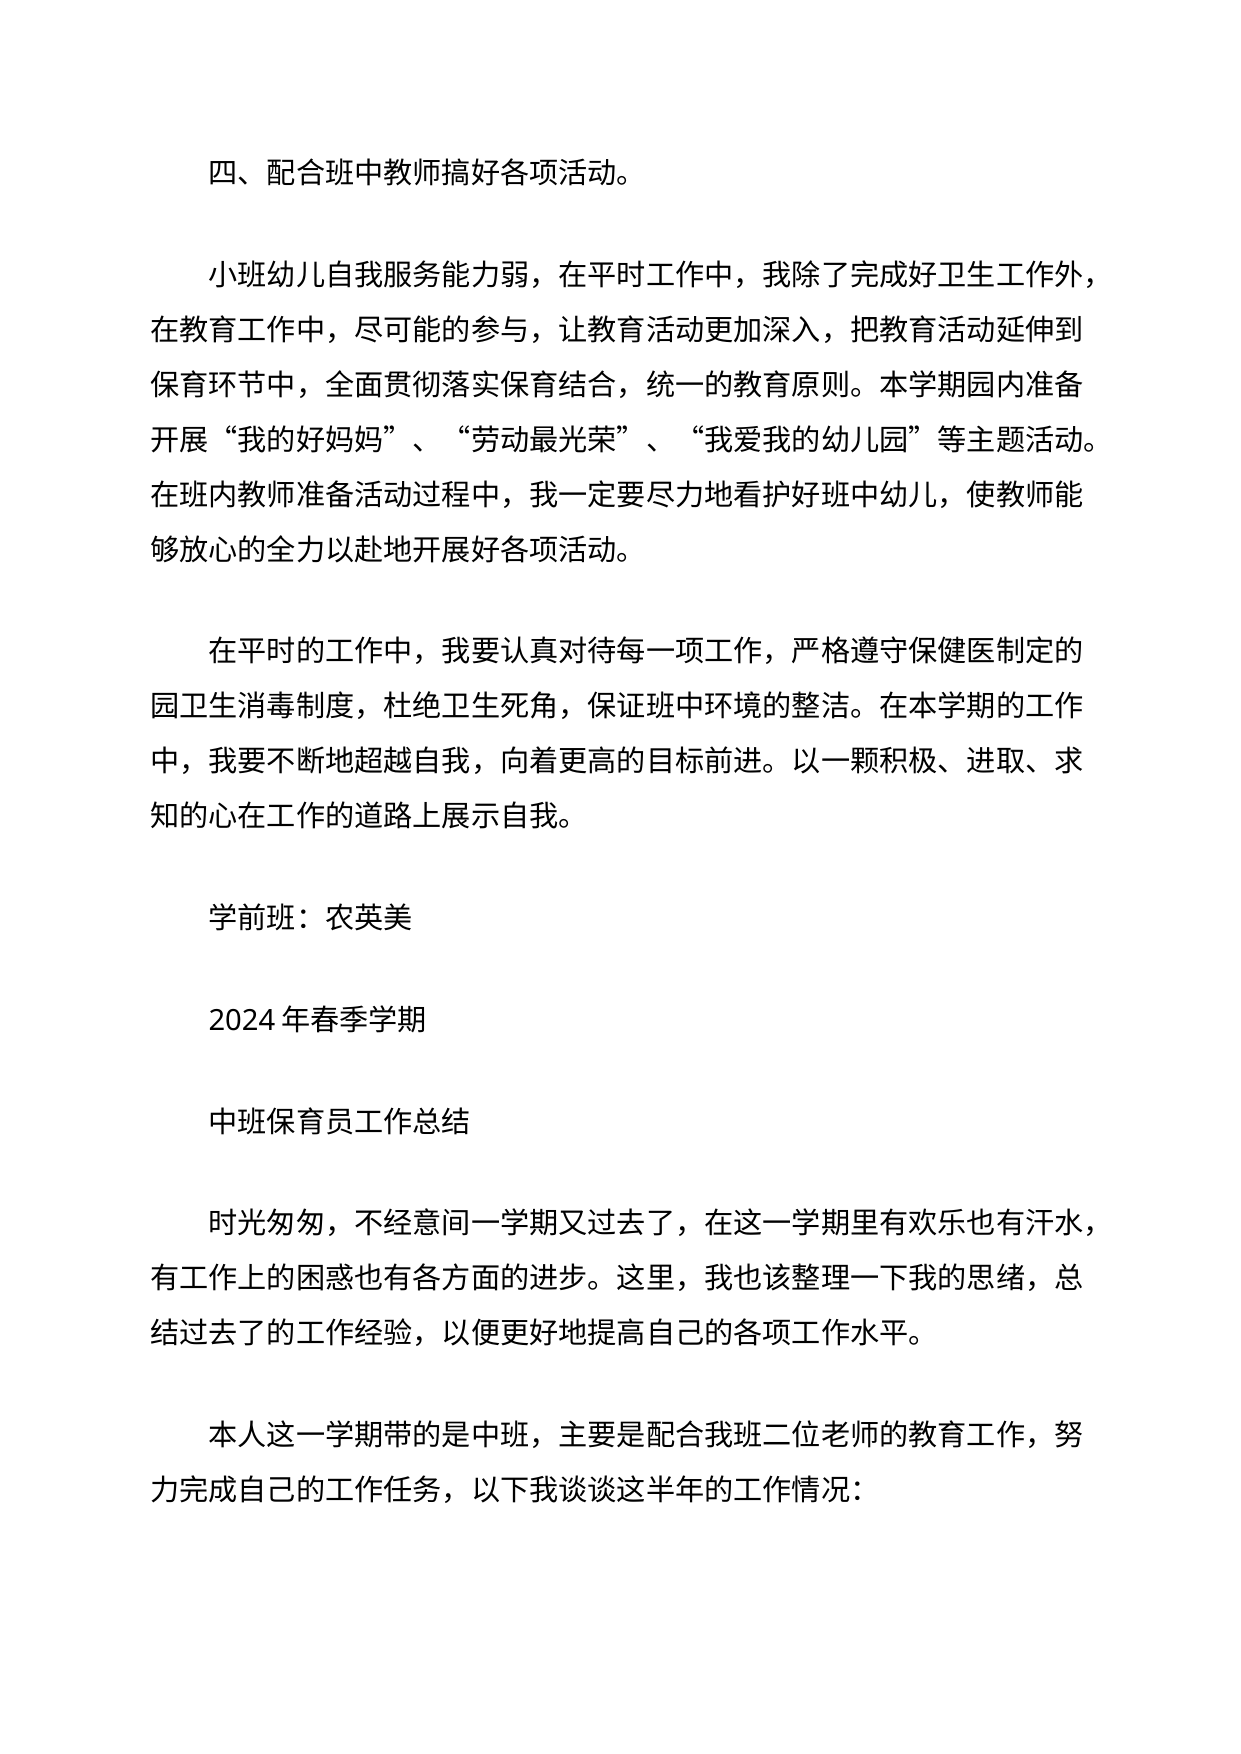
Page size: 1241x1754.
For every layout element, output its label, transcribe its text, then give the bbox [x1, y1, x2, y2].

text 时光匆匆，不经意间一学期又过去了，在这一学期里有欢乐也有汗水，有工作上的困惑也有各方面的进步。这里，我也该整理一下我的思绪，总结过去了的工作经验，以便更好地提高自己的各项工作水平。 [150, 1200, 1090, 1352]
text 2024年春季学期 [150, 996, 1090, 1039]
text 中班保育员工作总结 [150, 1098, 1090, 1141]
text 在平时的工作中，我要认真对待每一项工作，严格遵守保健医制定的园卫生消毒制度，杜绝卫生死角，保证班中环境的整洁。在本学期的工作中，我要不断地超越自我，向着更高的目标前进。以一颗积极、进取、求知的心在工作的道路上展示自我。 [150, 628, 1090, 835]
text 本人这一学期带的是中班，主要是配合我班二位老师的教育工作，努力完成自己的工作任务，以下我谈谈这半年的工作情况： [150, 1412, 1090, 1509]
text 四、配合班中教师搞好各项活动。 [150, 150, 1090, 192]
text 学前班：农英美 [150, 894, 1090, 937]
text 小班幼儿自我服务能力弱，在平时工作中，我除了完成好卫生工作外，在教育工作中，尽可能的参与，让教育活动更加深入，把教育活动延伸到保育环节中，全面贯彻落实保育结合，统一的教育原则。本学期园内准备开展“我的好妈妈”、“劳动最光荣”、“我爱我的幼儿园”等主题活动。在班内教师准备活动过程中，我一定要尽力地看护好班中幼儿，使教师能够放心的全力以赴地开展好各项活动。 [150, 252, 1090, 568]
